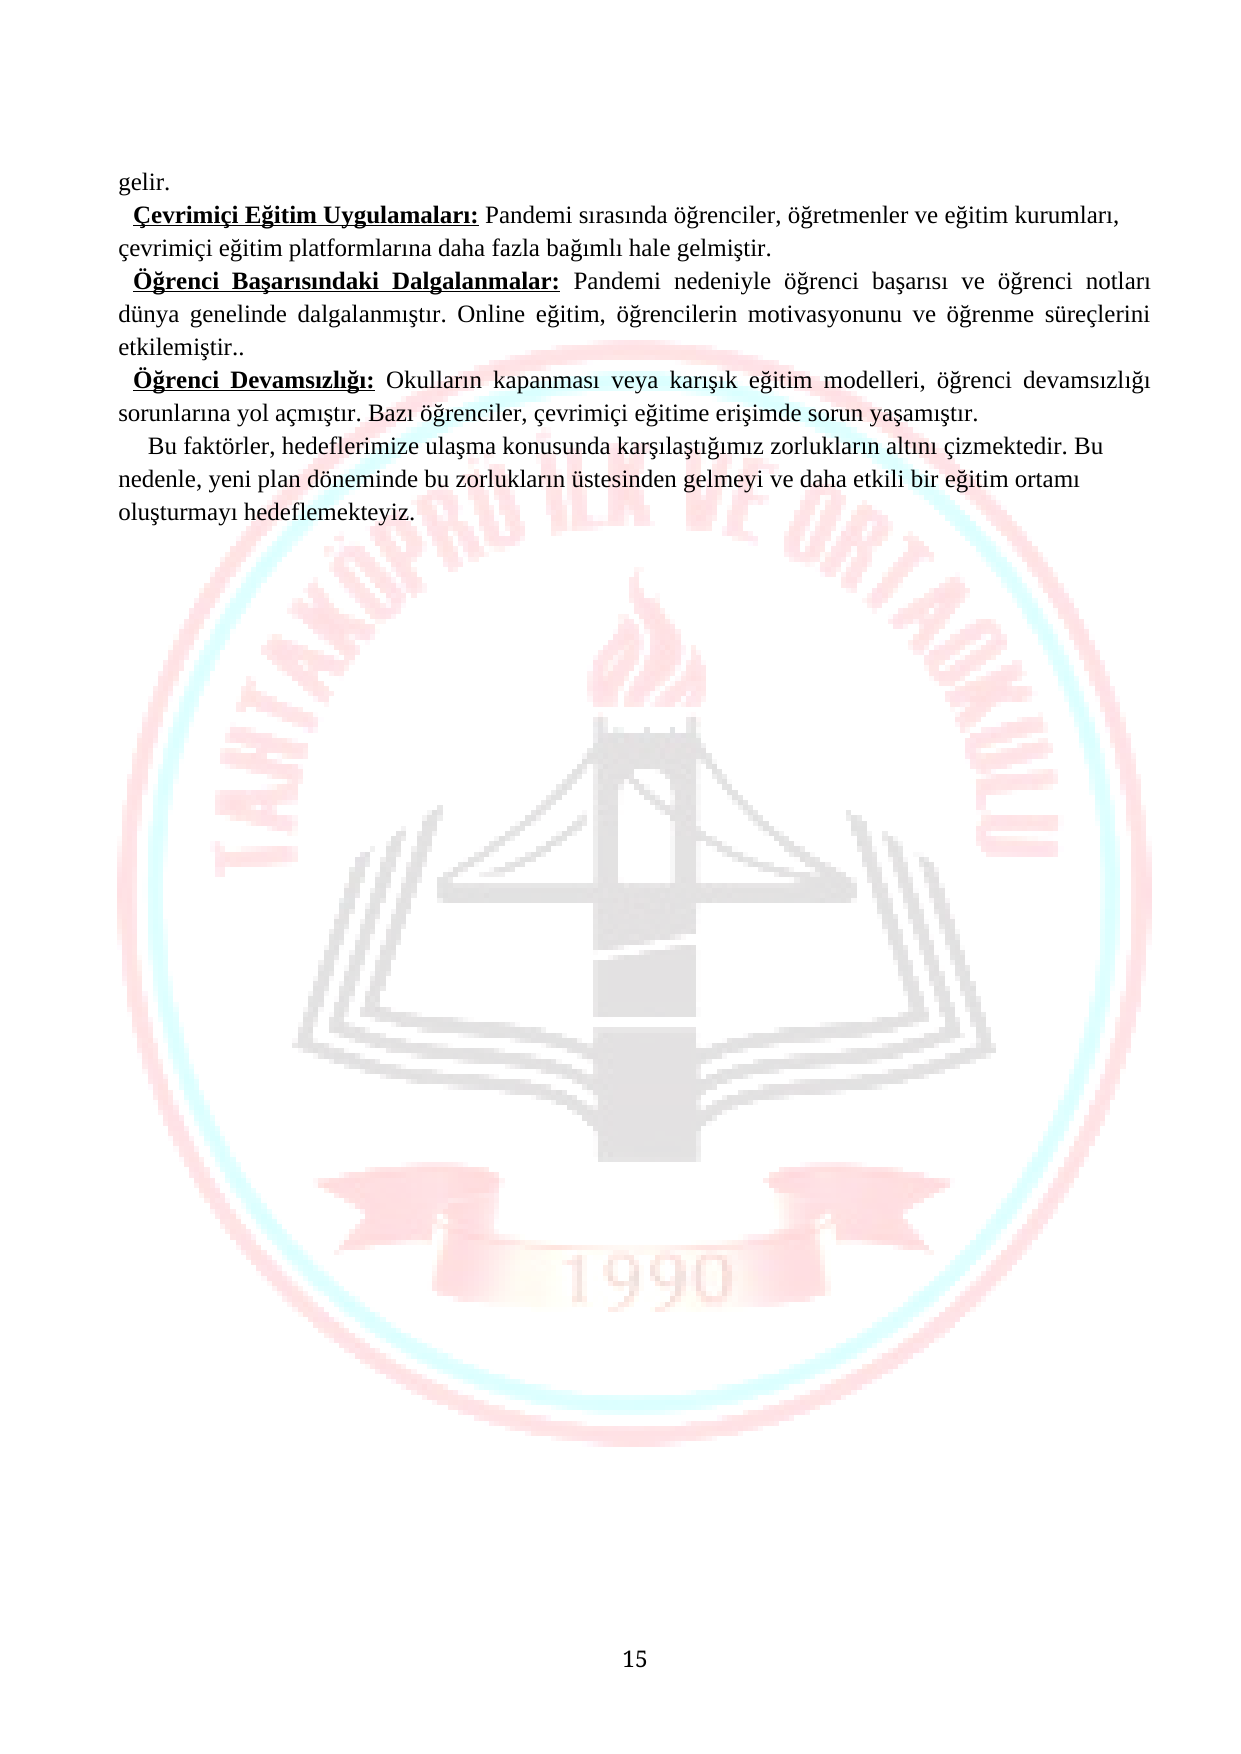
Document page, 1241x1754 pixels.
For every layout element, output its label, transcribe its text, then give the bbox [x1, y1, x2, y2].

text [118, 167, 1151, 195]
text Öğrenci Devamsızlığı: Okulların kapanması veya karışık eğitim modelleri, öğrenci devamsızlığı sorunlarına yol açmıştır. Bazı öğrenciler, çevrimiçi eğitime erişimde sorun yaşamıştır. [118, 365, 1151, 427]
text Öğrenci Başarısındaki Dalgalanmalar: Pandemi nedeniyle öğrenci başarısı ve öğrenci notları dünya genelinde dalgalanmıştır. Online eğitim, öğrencilerin motivasyonunu ve öğrenme süreçlerini etkilemiştir.. [118, 266, 1151, 361]
text Çevrimiçi Eğitim Uygulamaları: Pandemi sırasında öğrenciler, öğretmenler ve eğitim kurumları, çevrimiçi eğitim platformlarına daha fazla bağımlı hale gelmiştir. [118, 200, 1151, 261]
text Bu faktörler, hedeflerimize ulaşma konusunda karşılaştığımız zorlukların altını çizmektedir. Bu nedenle, yeni plan döneminde bu zorlukların üstesinden gelmeyi ve daha etkili bir eğitim ortamı oluşturmayı hedeflemekteyiz. [118, 431, 1151, 526]
